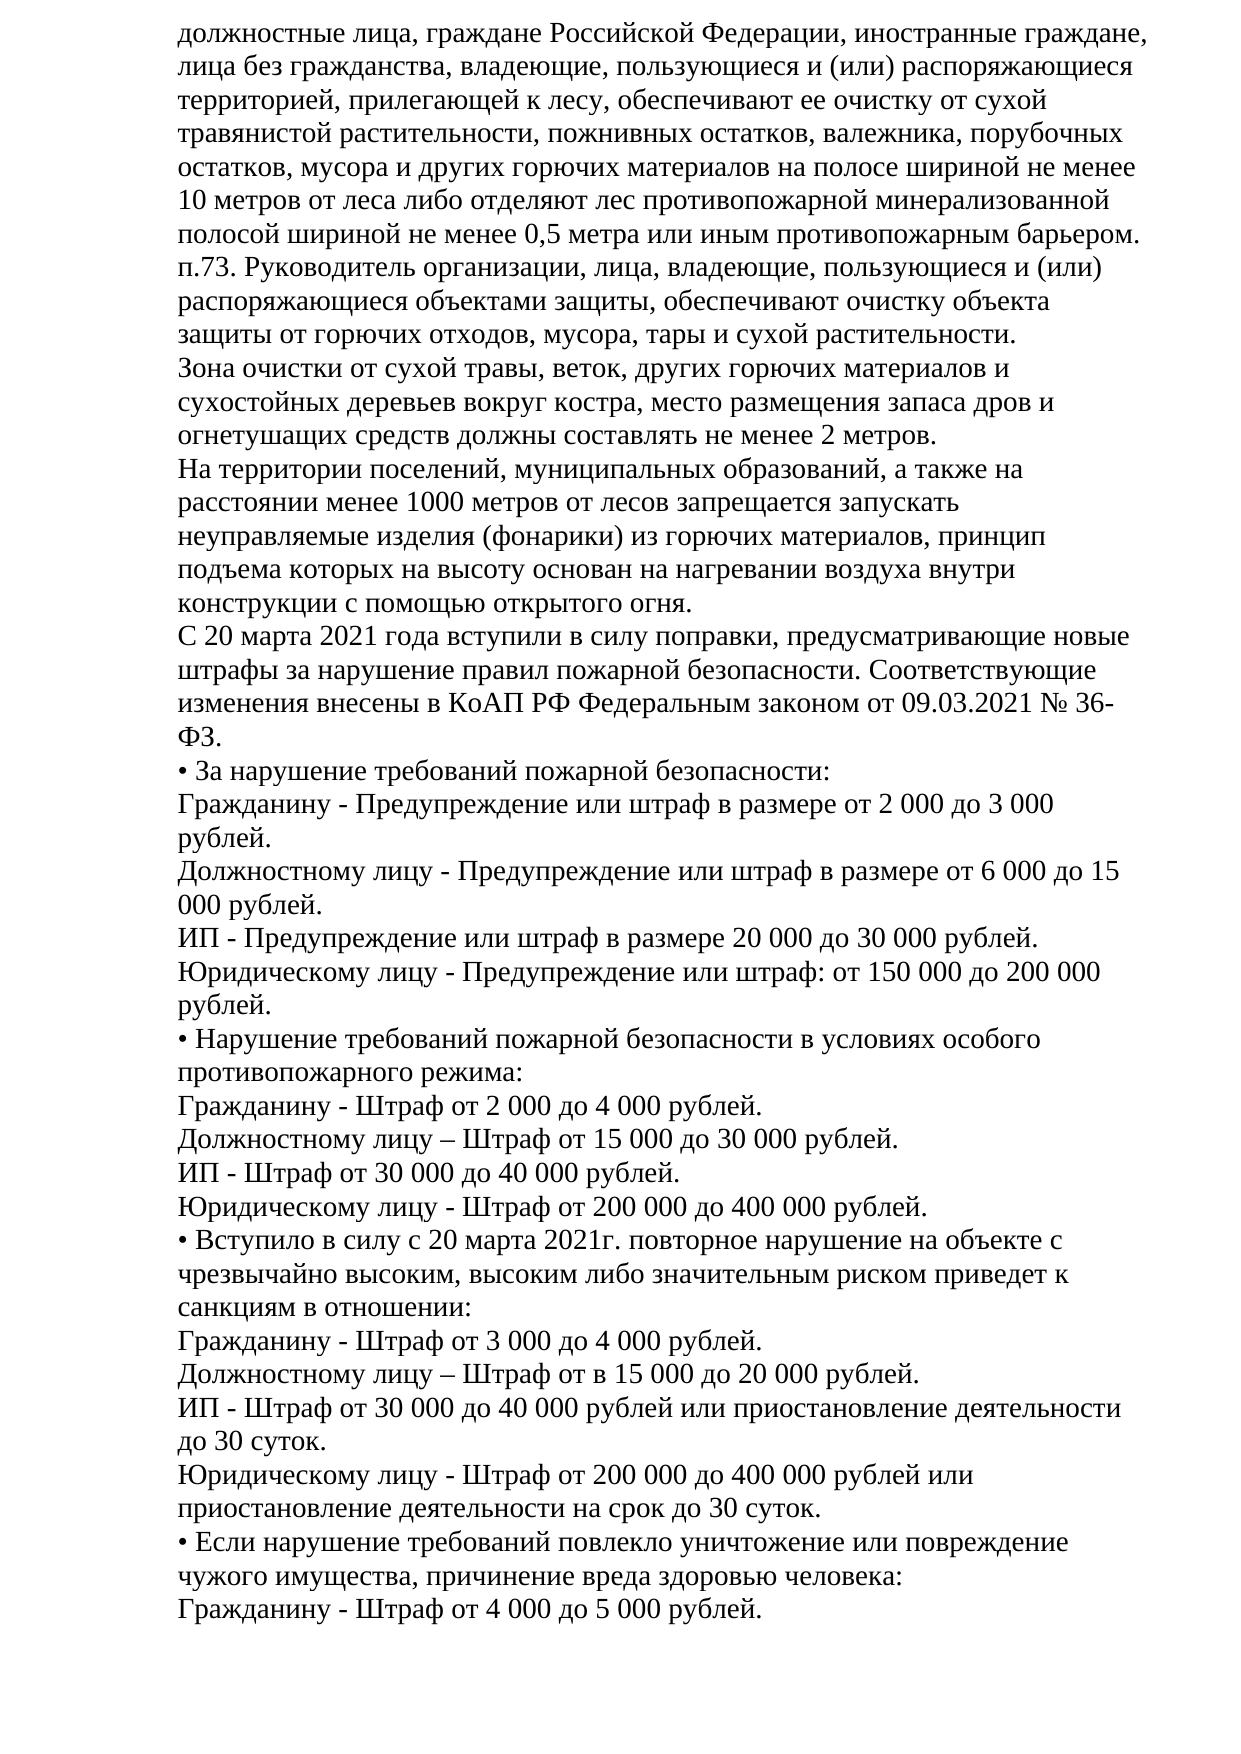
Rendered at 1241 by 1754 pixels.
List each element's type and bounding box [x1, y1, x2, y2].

text [177, 15, 1152, 1625]
